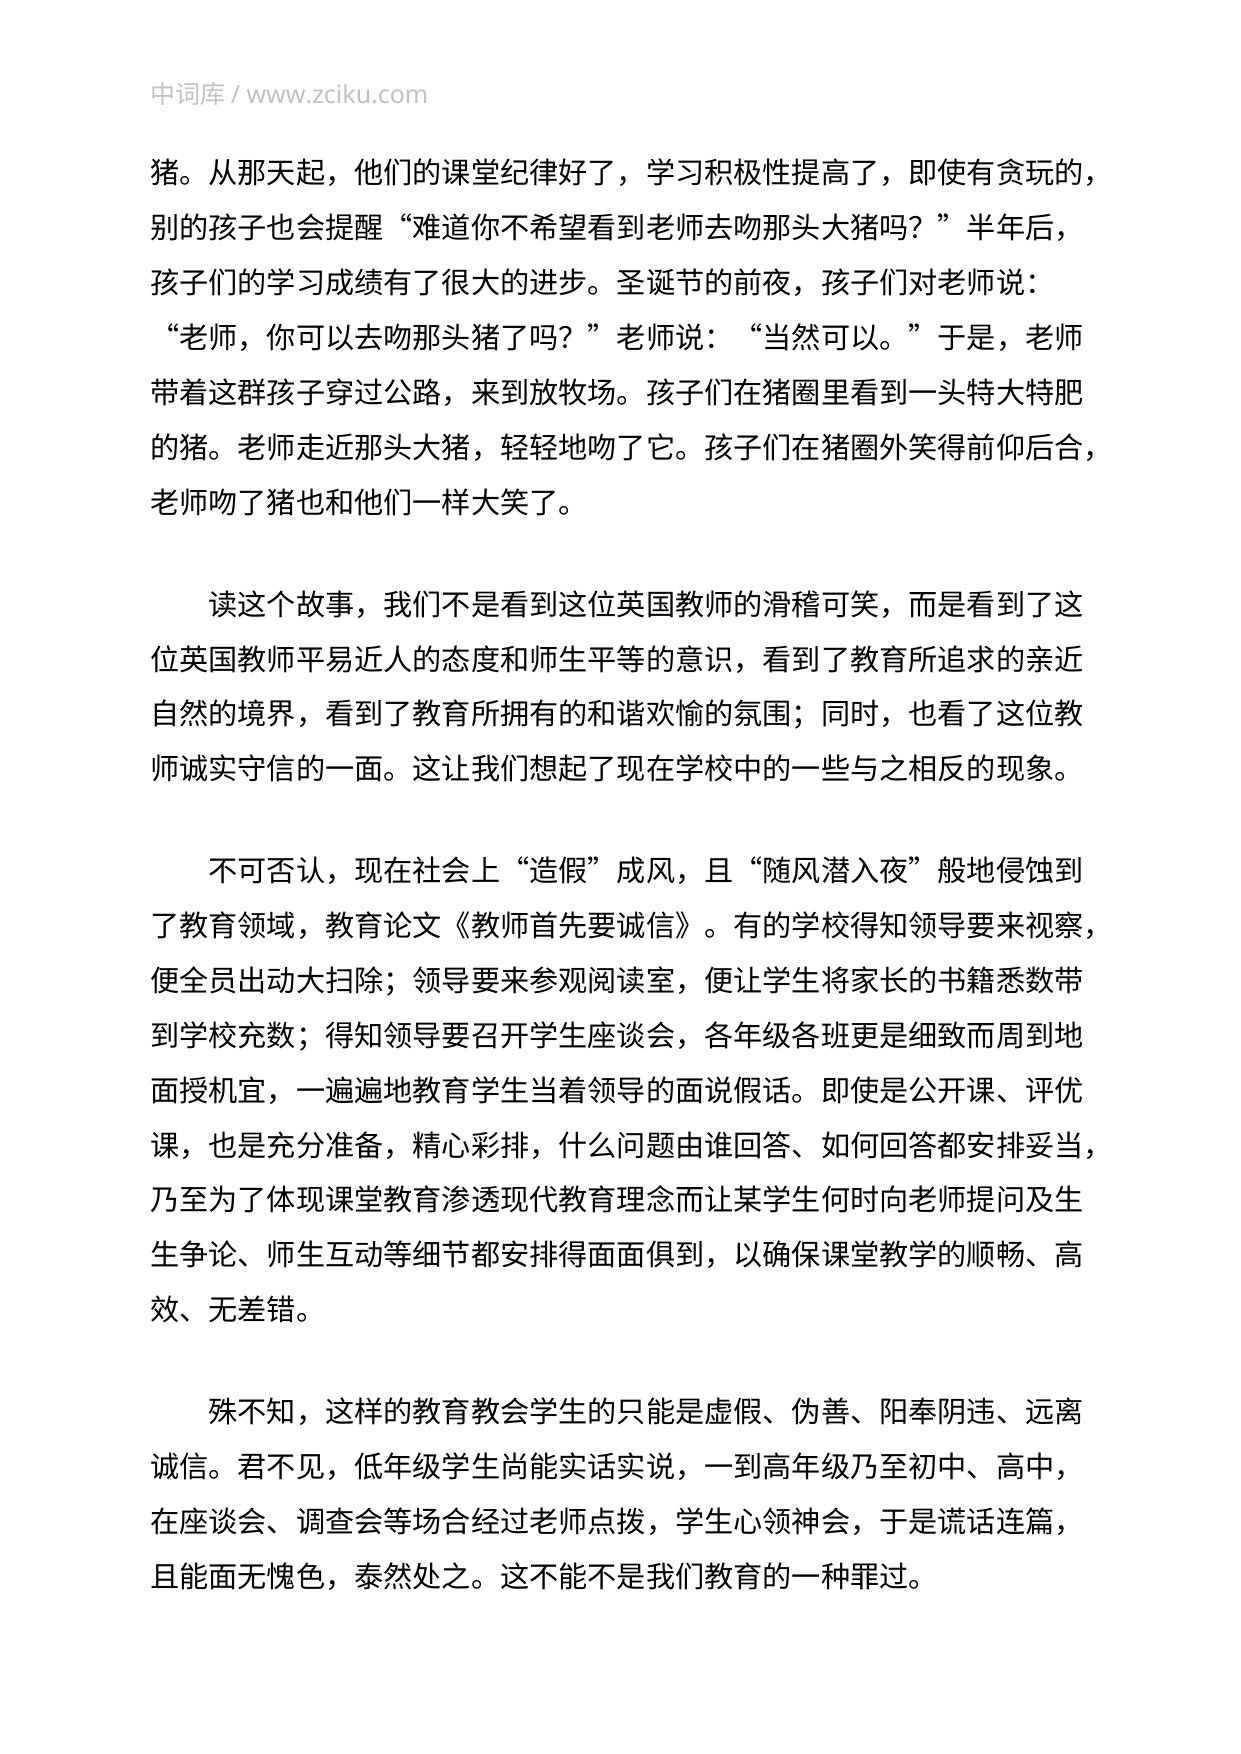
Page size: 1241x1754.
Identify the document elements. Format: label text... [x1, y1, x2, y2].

text 读这个故事，我们不是看到这位英国教师的滑稽可笑，而是看到了这位英国教师平易近人的态度和师生平等的意识，看到了教育所追求的亲近自然的境界，看到了教育所拥有的和谐欢愉的氛围；同时，也看了这位教师诚实守信的一面。这让我们想起了现在学校中的一些与之相反的现象。 [150, 581, 1090, 788]
text 不可否认，现在社会上“造假”成风，且“随风潜入夜”般地侵蚀到了教育领域，教育论文《教师首先要诚信》。有的学校得知领导要来视察，便全员出动大扫除；领导要来参观阅读室，便让学生将家长的书籍悉数带到学校充数；得知领导要召开学生座谈会，各年级各班更是细致而周到地面授机宜，一遍遍地教育学生当着领导的面说假话。即使是公开课、评优课，也是充分准备，精心彩排，什么问题由谁回答、如何回答都安排妥当，乃至为了体现课堂教育渗透现代教育理念而让某学生何时向老师提问及生生争论、师生互动等细节都安排得面面俱到，以确保课堂教学的顺畅、高效、无差错。 [150, 848, 1090, 1329]
text 殊不知，这样的教育教会学生的只能是虚假、伪善、阳奉阴违、远离诚信。君不见，低年级学生尚能实话实说，一到高年级乃至初中、高中，在座谈会、调查会等场合经过老师点拨，学生心领神会，于是谎话连篇，且能面无愧色，泰然处之。这不能不是我们教育的一种罪过。 [150, 1388, 1090, 1596]
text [150, 150, 1090, 522]
